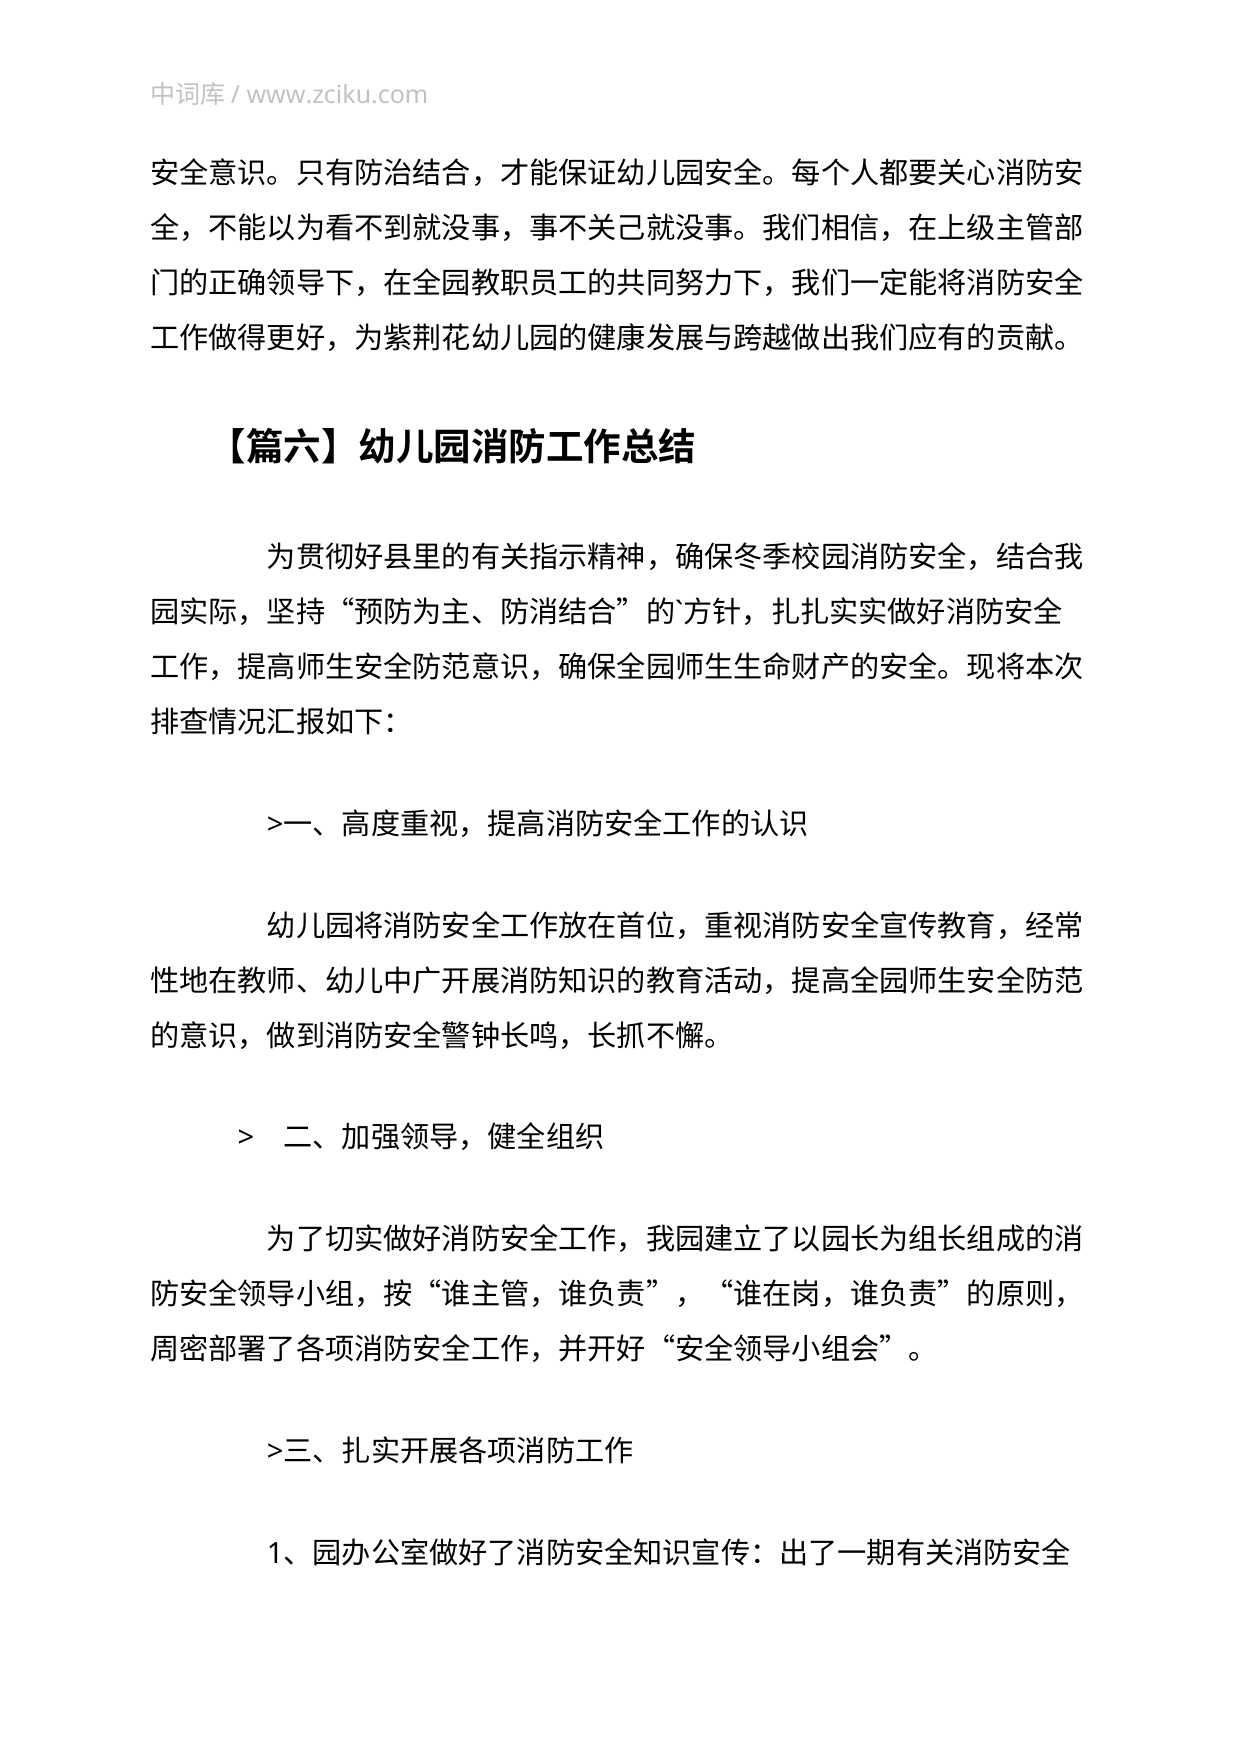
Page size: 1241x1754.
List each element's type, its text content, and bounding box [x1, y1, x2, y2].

text 为贯彻好县里的有关指示精神，确保冬季校园消防安全，结合我园实际，坚持“预防为主、防消结合”的`方针，扎扎实实做好消防安全工作，提高师生安全防范意识，确保全园师生生命财产的安全。现将本次排查情况汇报如下： [150, 534, 1090, 741]
text >三、扎实开展各项消防工作 [150, 1427, 1090, 1470]
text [150, 1529, 1090, 1572]
text 幼儿园将消防安全工作放在首位，重视消防安全宣传教育，经常性地在教师、幼儿中广开展消防知识的教育活动，提高全园师生安全防范的意识，做到消防安全警钟长鸣，长抓不懈。 [150, 902, 1090, 1054]
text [150, 150, 1090, 357]
text >一、高度重视，提高消防安全工作的认识 [150, 800, 1090, 843]
text > 二、加强领导，健全组织 [150, 1114, 1090, 1156]
text 【篇六】幼儿园消防工作总结 [150, 416, 1090, 471]
text 为了切实做好消防安全工作，我园建立了以园长为组长组成的消防安全领导小组，按“谁主管，谁负责”，“谁在岗，谁负责”的原则，周密部署了各项消防安全工作，并开好“安全领导小组会”。 [150, 1216, 1090, 1368]
